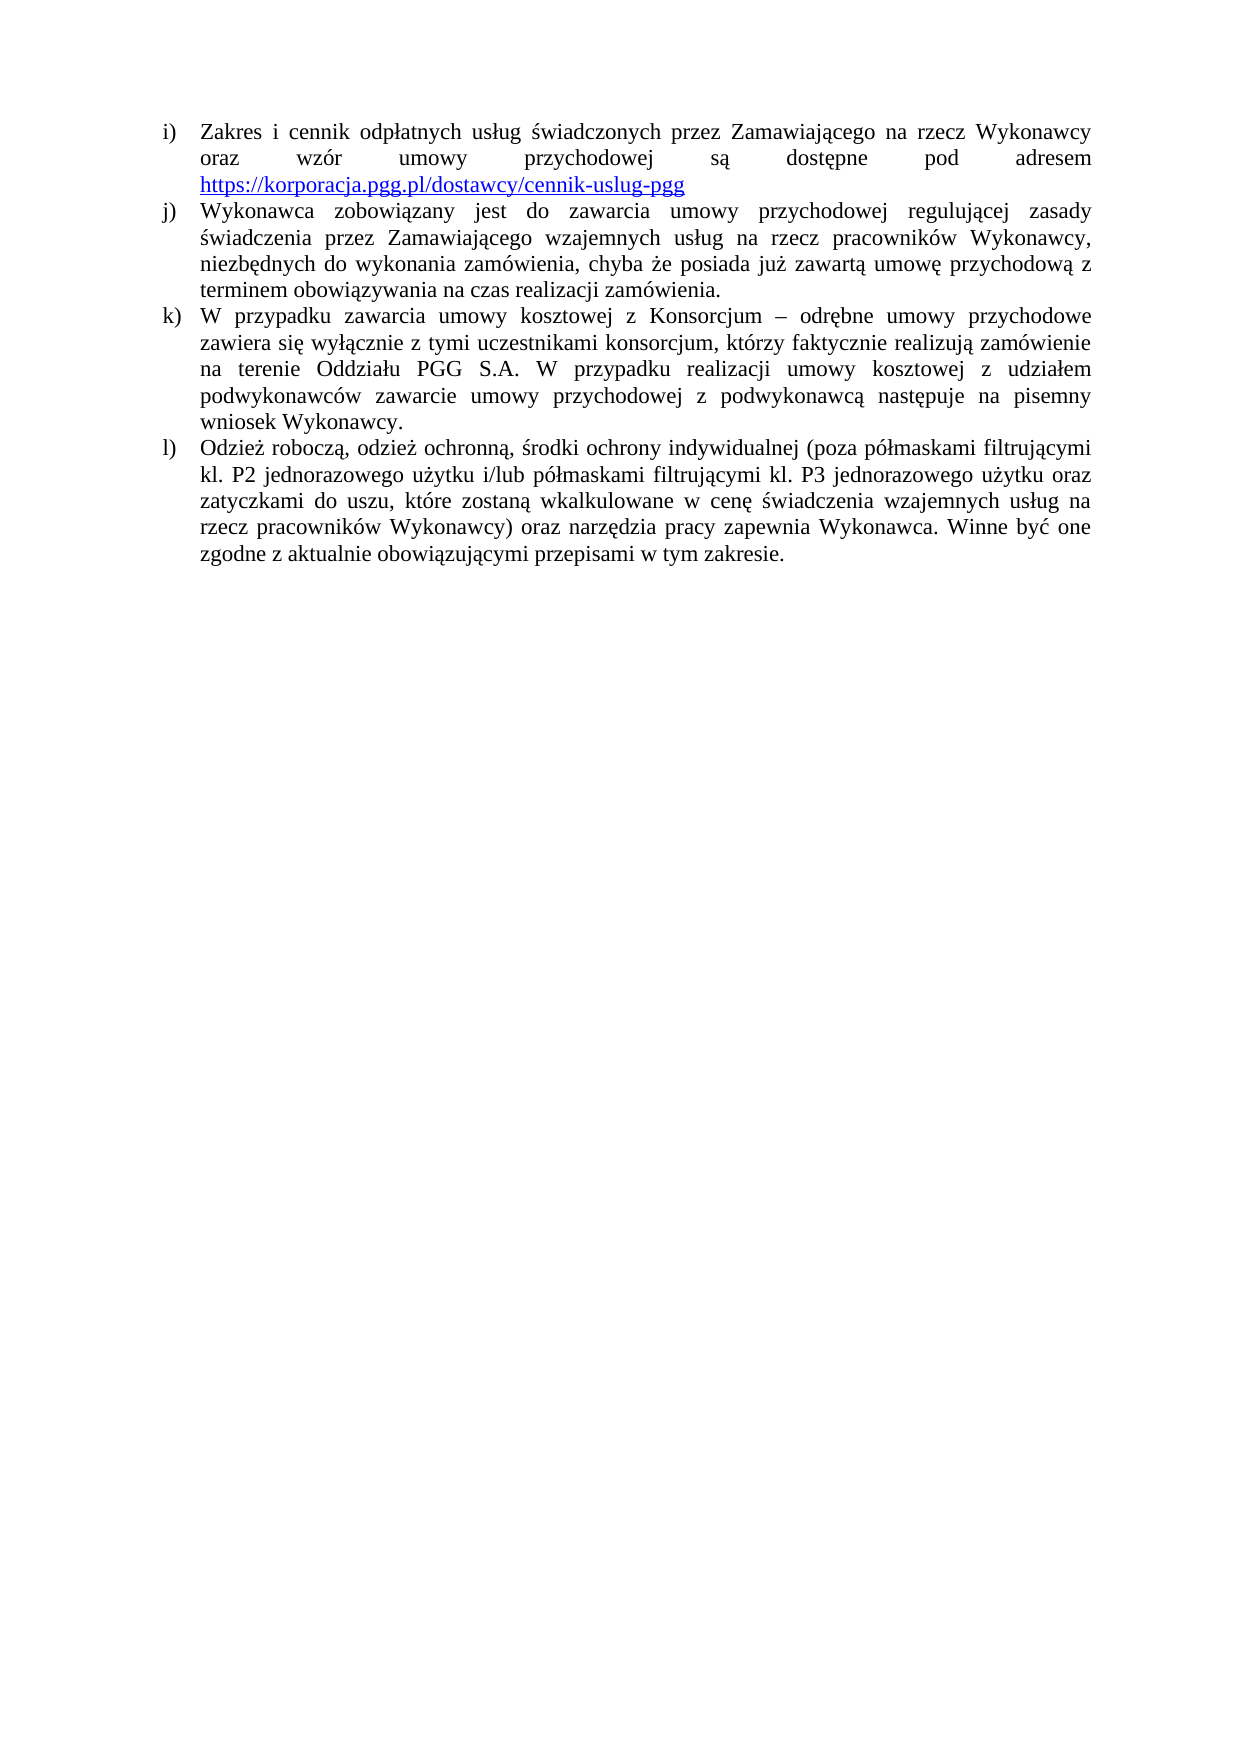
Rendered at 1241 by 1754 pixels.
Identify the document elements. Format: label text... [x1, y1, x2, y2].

list Wykonawca zobowiązany jest do zawarcia umowy przychodowej regulującej zasady świadczenia przez Zamawiającego wzajemnych usług na rzecz pracowników Wykonawcy, niezbędnych do wykonania zamówienia, chyba że posiada już zawartą umowę przychodową z terminem obowiązywania na czas realizacji zamówienia. [162, 197, 1093, 303]
list Zakres i cennik odpłatnych usług świadczonych przez Zamawiającego na rzecz Wykonawcy oraz wzór umowy przychodowej są dostępne pod adresem https://korporacja.pgg.pl/dostawcy/cennik-uslug-pgg [162, 118, 1093, 197]
list W przypadku zawarcia umowy kosztowej z Konsorcjum – odrębne umowy przychodowe zawiera się wyłącznie z tymi uczestnikami konsorcjum, którzy faktycznie realizują zamówienie na terenie Oddziału PGG S.A. W przypadku realizacji umowy kosztowej z udziałem podwykonawców zawarcie umowy przychodowej z podwykonawcą następuje na pisemny wniosek Wykonawcy. [162, 303, 1093, 434]
list Odzież roboczą, odzież ochronną, środki ochrony indywidualnej (poza półmaskami filtrującymi kl. P2 jednorazowego użytku i/lub półmaskami filtrującymi kl. P3 jednorazowego użytku oraz zatyczkami do uszu, które zostaną wkalkulowane w cenę świadczenia wzajemnych usług na rzecz pracowników Wykonawcy) oraz narzędzia pracy zapewnia Wykonawca. Winne być one zgodne z aktualnie obowiązującymi przepisami w tym zakresie. [162, 434, 1093, 566]
